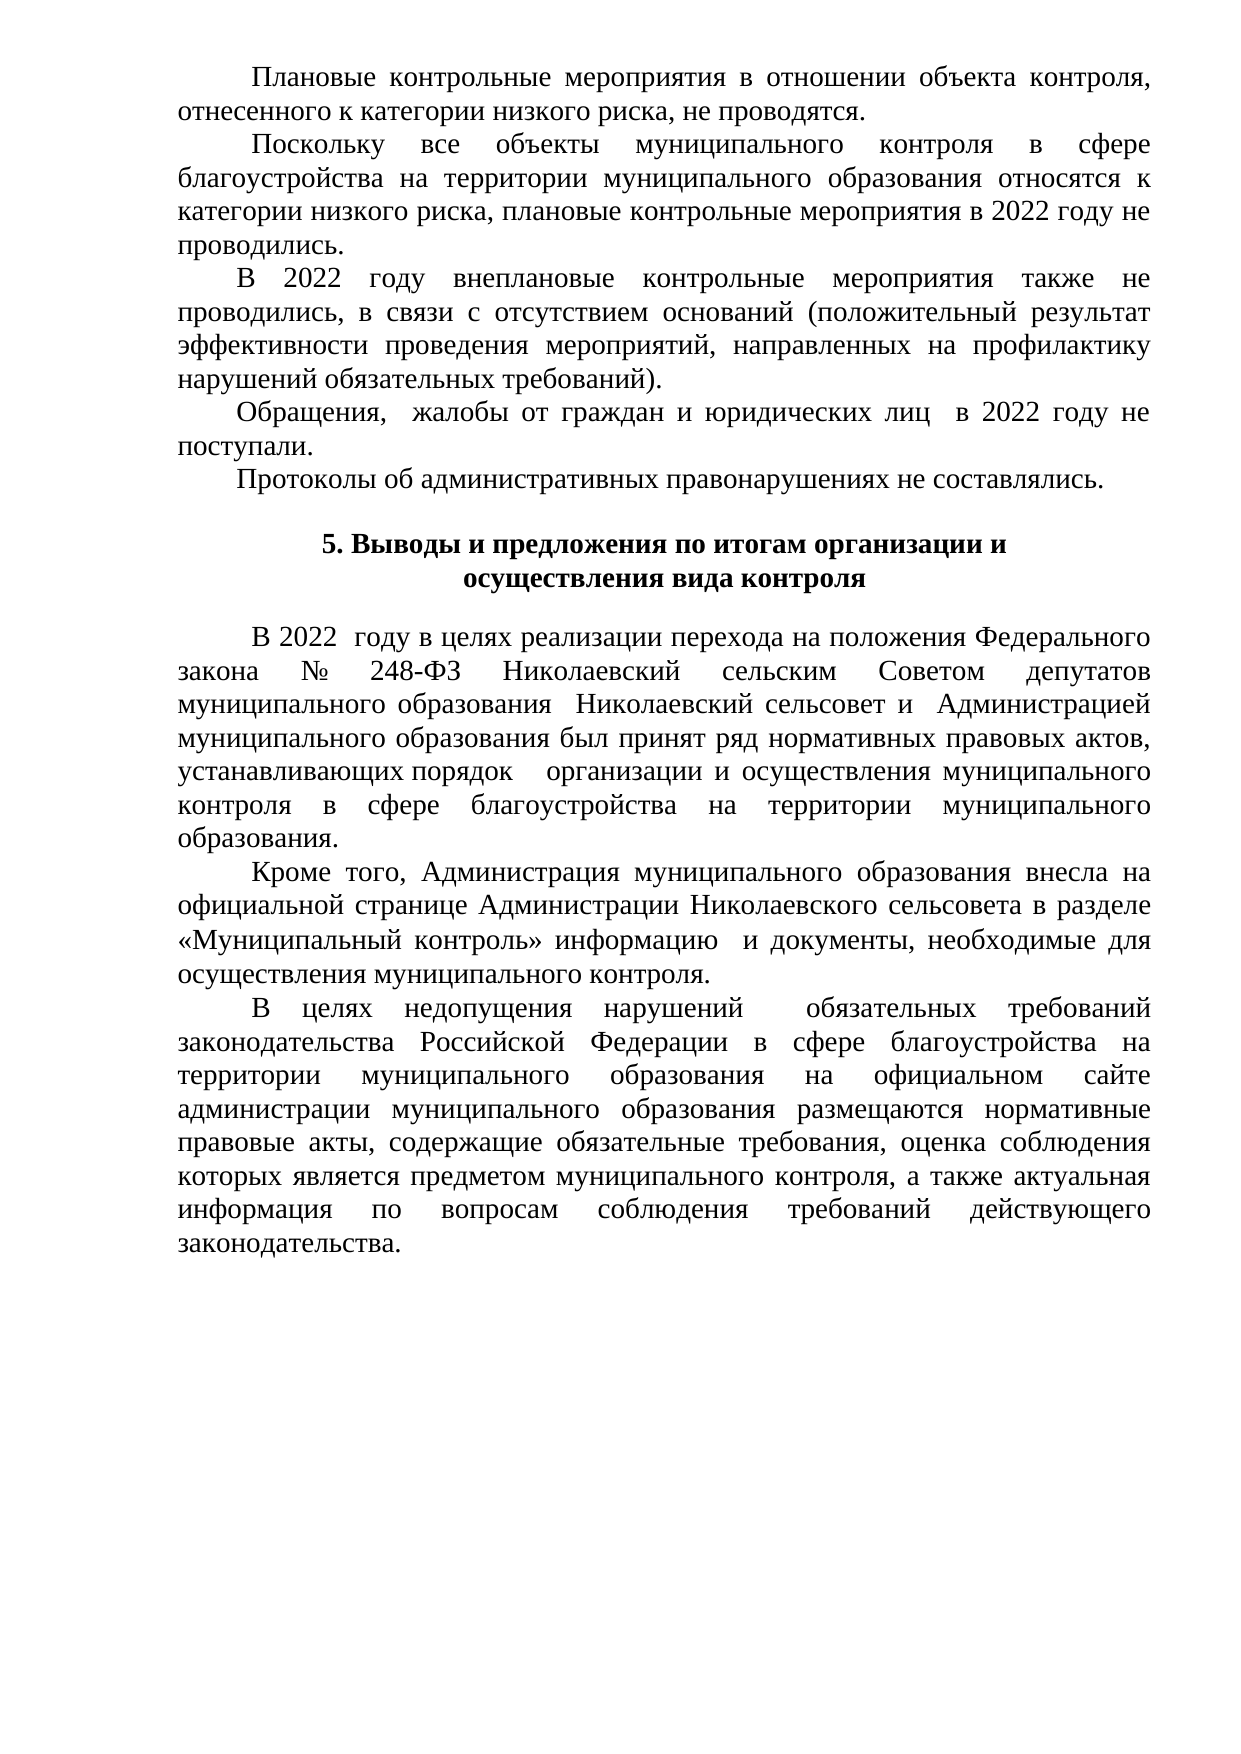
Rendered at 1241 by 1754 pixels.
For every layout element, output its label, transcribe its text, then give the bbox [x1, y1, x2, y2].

text В 2022 году в целях реализации перехода на положения Федерального закона № 248-ФЗ Николаевский сельским Советом депутатов муниципального образования Николаевский сельсовет и Администрацией муниципального образования был принят ряд нормативных правовых актов, устанавливающих порядок организации и осуществления муниципального контроля в сфере благоустройства на территории муниципального образования. [177, 619, 1152, 854]
text Кроме того, Администрация муниципального образования внесла на официальной странице Администрации Николаевского сельсовета в разделе «Муниципальный контроль» информацию и документы, необходимые для осуществления муниципального контроля. [177, 854, 1152, 990]
text В целях недопущения нарушений обязательных требований законодательства Российской Федерации в сфере благоустройства на территории муниципального образования на официальном сайте администрации муниципального образования размещаются нормативные правовые акты, содержащие обязательные требования, оценка соблюдения которых является предметом муниципального контроля, а также актуальная информация по вопросам соблюдения требований действующего законодательства. [177, 990, 1152, 1258]
text Обращения, жалобы от граждан и юридических лиц в 2022 году не поступали. [177, 394, 1152, 462]
text Протоколы об административных правонарушениях не составлялись. [177, 462, 1152, 495]
text 5. Выводы и предложения по итогам организации и [177, 526, 1152, 560]
text Плановые контрольные мероприятия в отношении объекта контроля, отнесенного к категории низкого риска, не проводятся. [177, 59, 1152, 126]
text осуществления вида контроля [177, 560, 1152, 593]
text Поскольку все объекты муниципального контроля в сфере благоустройства на территории муниципального образования относятся к категории низкого риска, плановые контрольные мероприятия в 2022 году не проводились. [177, 126, 1152, 260]
text В 2022 году внеплановые контрольные мероприятия также не проводились, в связи с отсутствием оснований (положительный результат эффективности проведения мероприятий, направленных на профилактику нарушений обязательных требований). [177, 260, 1152, 394]
